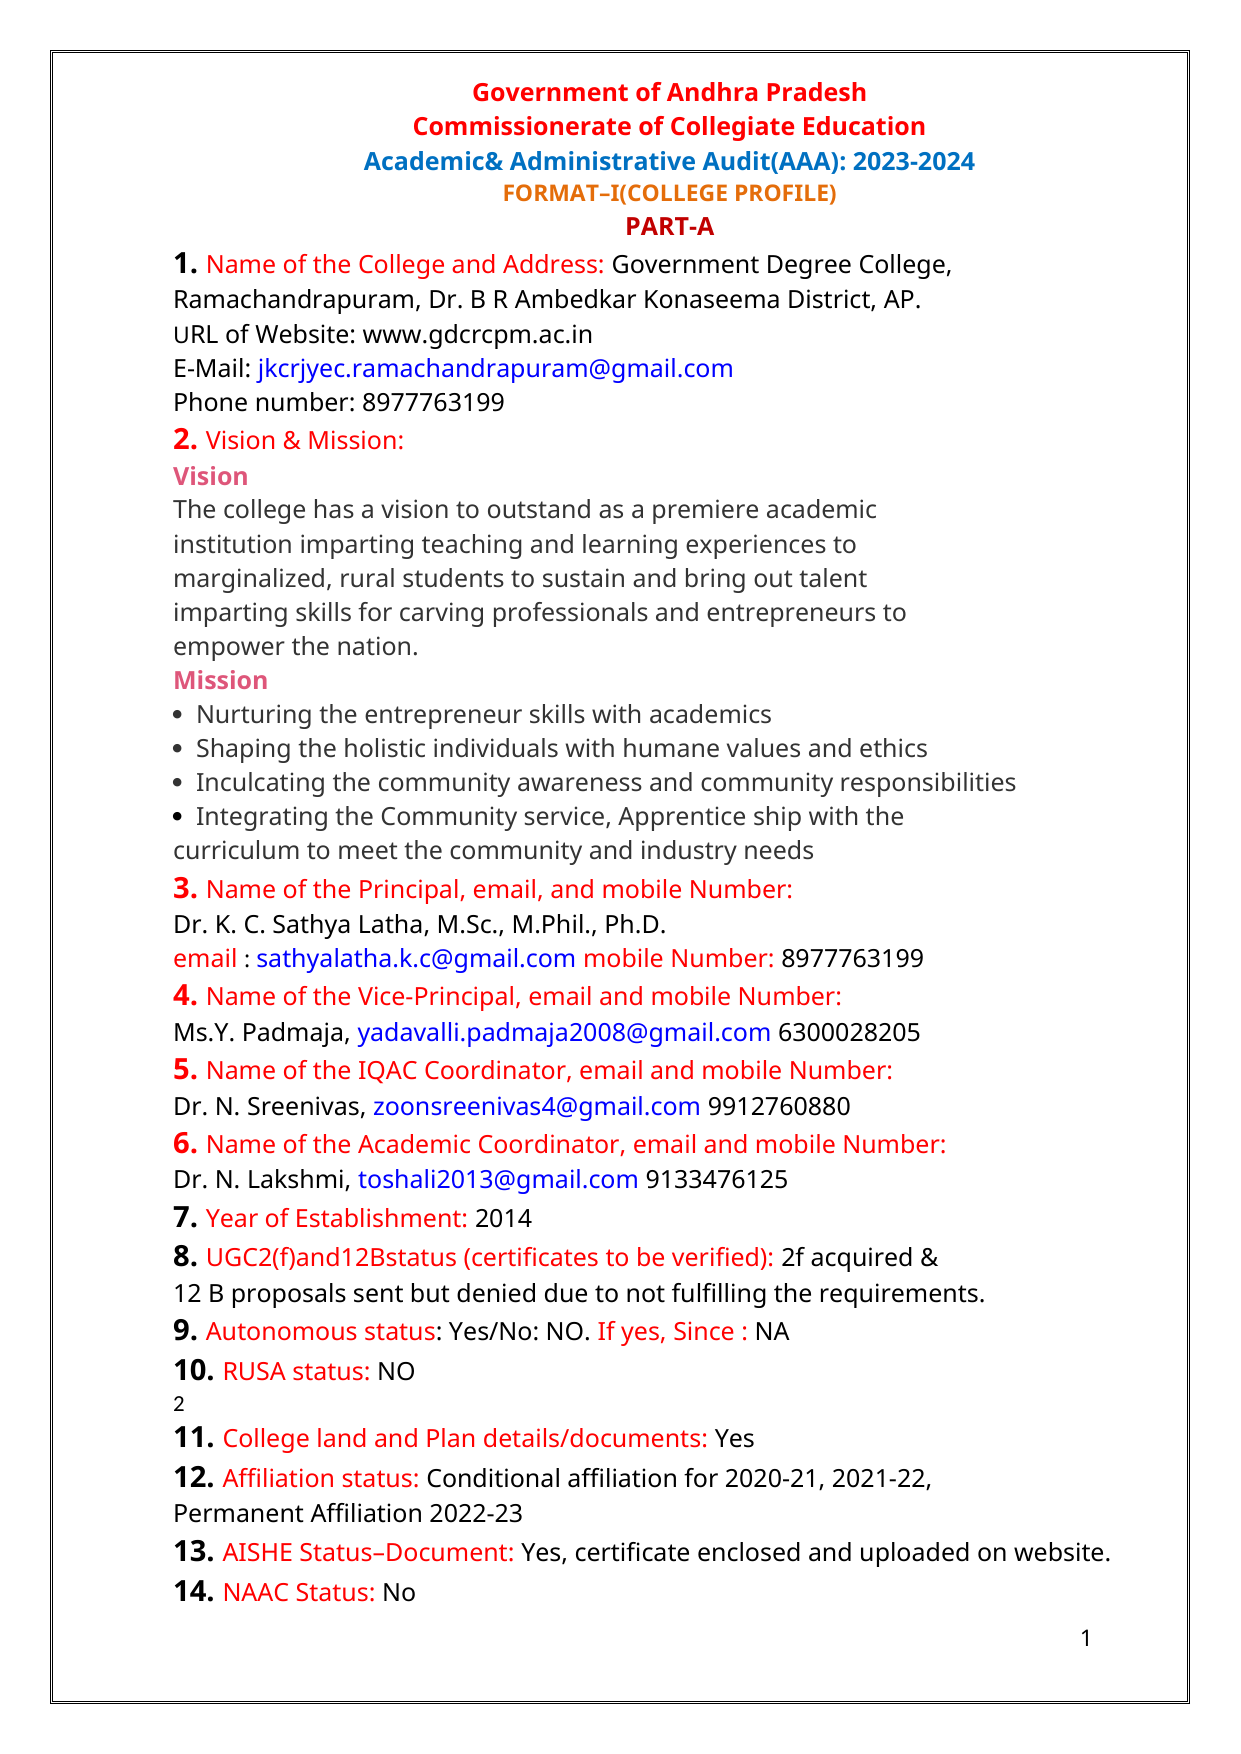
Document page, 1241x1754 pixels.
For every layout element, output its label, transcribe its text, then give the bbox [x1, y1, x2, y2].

text 10. RUSA status: NO [173, 1349, 1166, 1389]
text Dr. N. Lakshmi, toshali2013@gmail.com 9133476125 [173, 1162, 1166, 1196]
text imparting skills for carving professionals and entrepreneurs to [173, 594, 1166, 628]
text Integrating the Community service, Apprentice ship with the [173, 799, 1166, 833]
text curriculum to meet the community and industry needs [173, 833, 1166, 867]
text 5. Name of the IQAC Coordinator, email and mobile Number: [173, 1048, 1166, 1088]
text Academic& Administrative Audit(AAA): 2023-2024 [173, 143, 1166, 177]
text Dr. N. Sreenivas, zoonsreenivas4@gmail.com 9912760880 [173, 1088, 1166, 1122]
text 2. Vision & Mission: [173, 418, 1166, 458]
text E-Mail: jkcrjyec.ramachandrapuram@gmail.com [173, 350, 1166, 384]
text Vision [173, 458, 1166, 492]
text Dr. K. C. Sathya Latha, M.Sc., M.Phil., Ph.D. [173, 907, 1166, 941]
text 9. Autonomous status: Yes/No: NO. If yes, Since : NA [173, 1309, 1166, 1349]
text Government of Andhra Pradesh [173, 75, 1166, 109]
text Shaping the holistic individuals with humane values and ethics [173, 731, 1166, 765]
text Mission [173, 662, 1166, 697]
text 6. Name of the Academic Coordinator, email and mobile Number: [173, 1122, 1166, 1162]
text marginalized, rural students to sustain and bring out talent [173, 560, 1166, 594]
text Ramachandrapuram, Dr. B R Ambedkar Konaseema District, AP. [173, 282, 1166, 316]
text 7. Year of Establishment: 2014 [173, 1196, 1166, 1236]
text The college has a vision to outstand as a premiere academic [173, 492, 1166, 526]
text Commissionerate of Collegiate Education [173, 109, 1166, 143]
text email : sathyalatha.k.c@gmail.com mobile Number: 8977763199 [173, 941, 1166, 975]
text Permanent Affiliation 2022-23 [173, 1496, 1166, 1530]
text FORMAT–I(COLLEGE PROFILE) [173, 177, 1166, 208]
text empower the nation. [173, 628, 1166, 662]
text Inculcating the community awareness and community responsibilities [173, 765, 1166, 799]
text 11. College land and Plan details/documents: Yes [173, 1417, 1166, 1456]
text 14. NAAC Status: No [173, 1570, 1166, 1609]
text 3. Name of the Principal, email, and mobile Number: [173, 867, 1166, 907]
text 8. UGC2(f)and12Bstatus (certificates to be verified): 2f acquired & [173, 1236, 1166, 1275]
text 12. Affiliation status: Conditional affiliation for 2020-21, 2021-22, [173, 1456, 1166, 1496]
text 12 B proposals sent but denied due to not fulfilling the requirements. [173, 1275, 1166, 1309]
text 4. Name of the Vice-Principal, email and mobile Number: [173, 975, 1166, 1014]
text 1. Name of the College and Address: Government Degree College, [173, 242, 1166, 282]
text 13. AISHE Status–Document: Yes, certificate enclosed and uploaded on website. [173, 1530, 1166, 1570]
text PART-A [173, 208, 1166, 242]
text Ms.Y. Padmaja, yadavalli.padmaja2008@gmail.com 6300028205 [173, 1014, 1166, 1048]
text Nurturing the entrepreneur skills with academics [173, 697, 1166, 731]
text URL of Website: www.gdcrcpm.ac.in [173, 316, 1166, 350]
text 2 [173, 1389, 1166, 1417]
text Phone number: 8977763199 [173, 384, 1166, 418]
text institution imparting teaching and learning experiences to [173, 526, 1166, 560]
